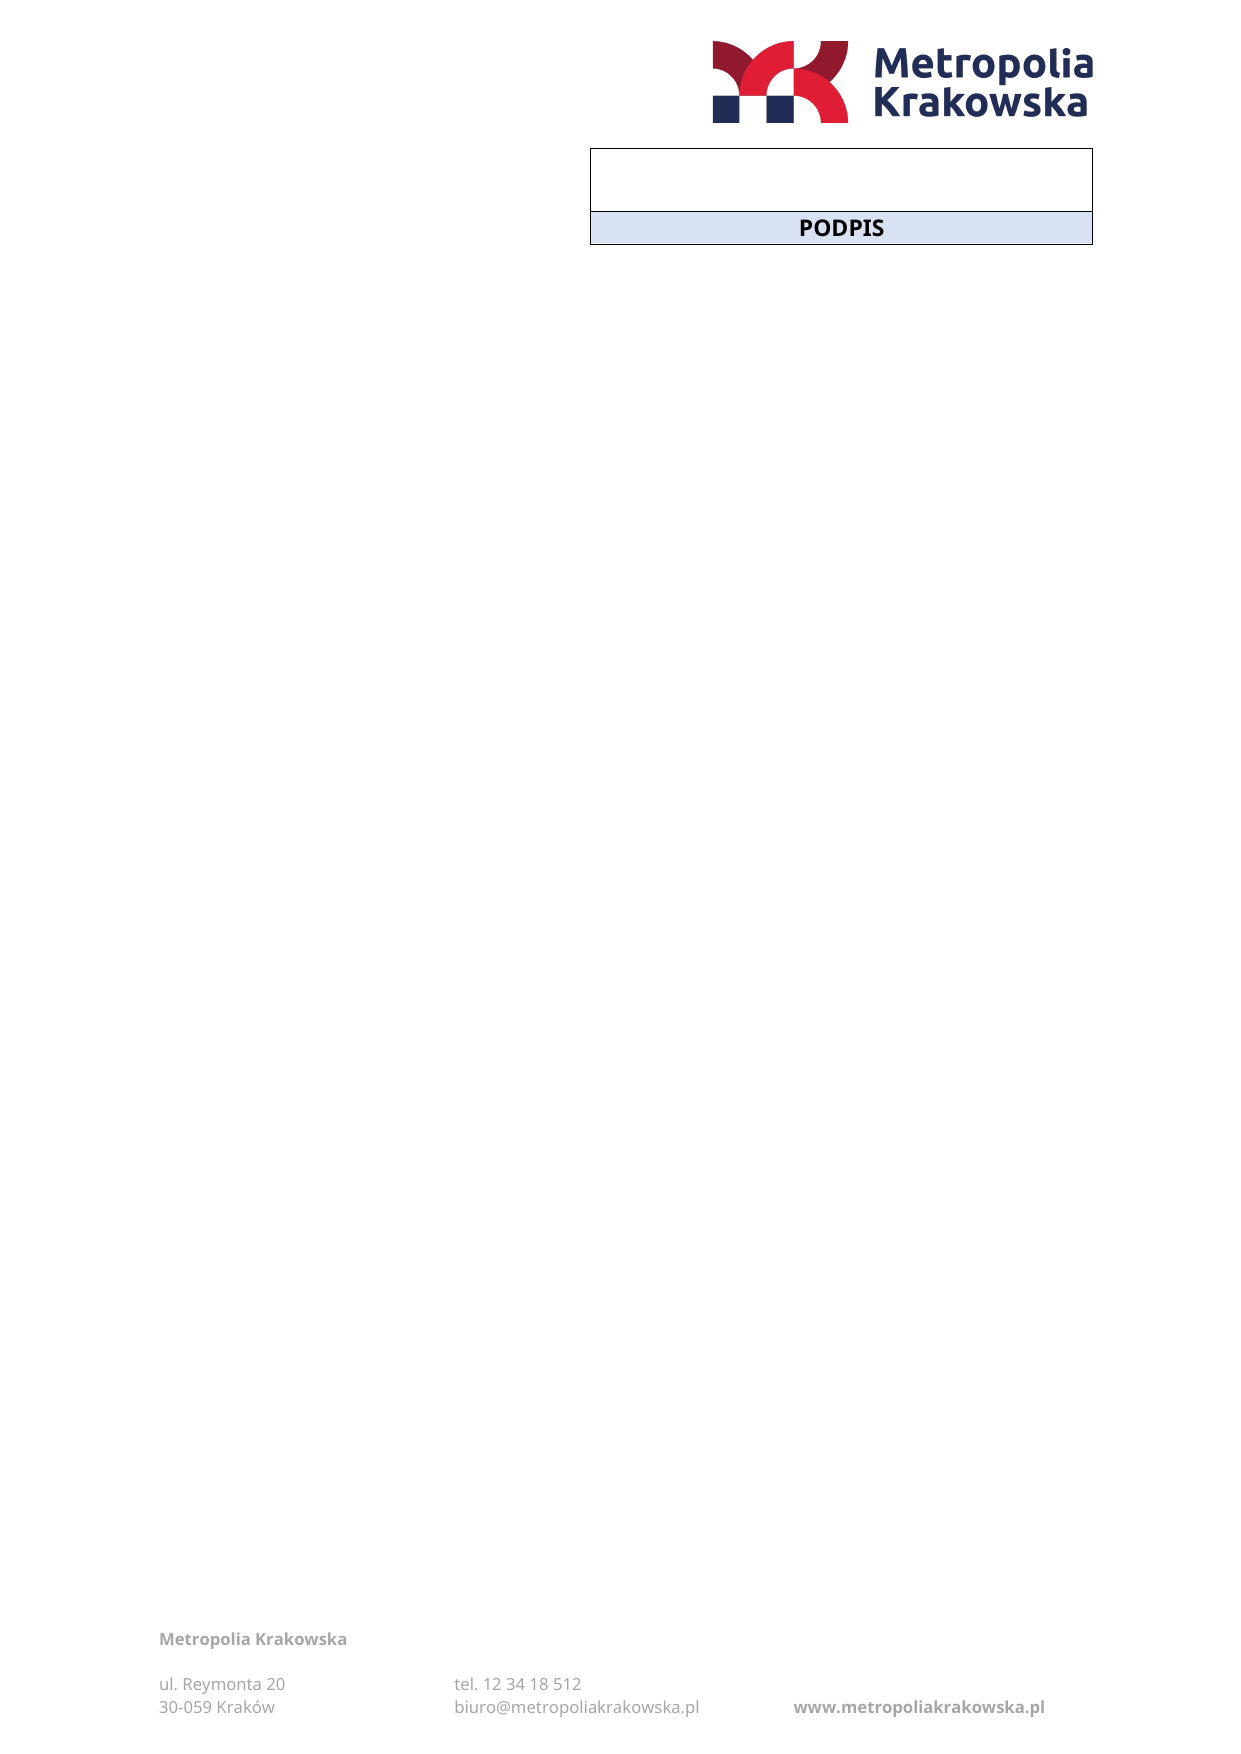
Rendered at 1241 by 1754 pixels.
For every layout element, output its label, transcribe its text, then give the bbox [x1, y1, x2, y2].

table_cell PODPIS [591, 212, 1092, 243]
picture [712, 41, 1093, 123]
table_header [591, 149, 1092, 211]
